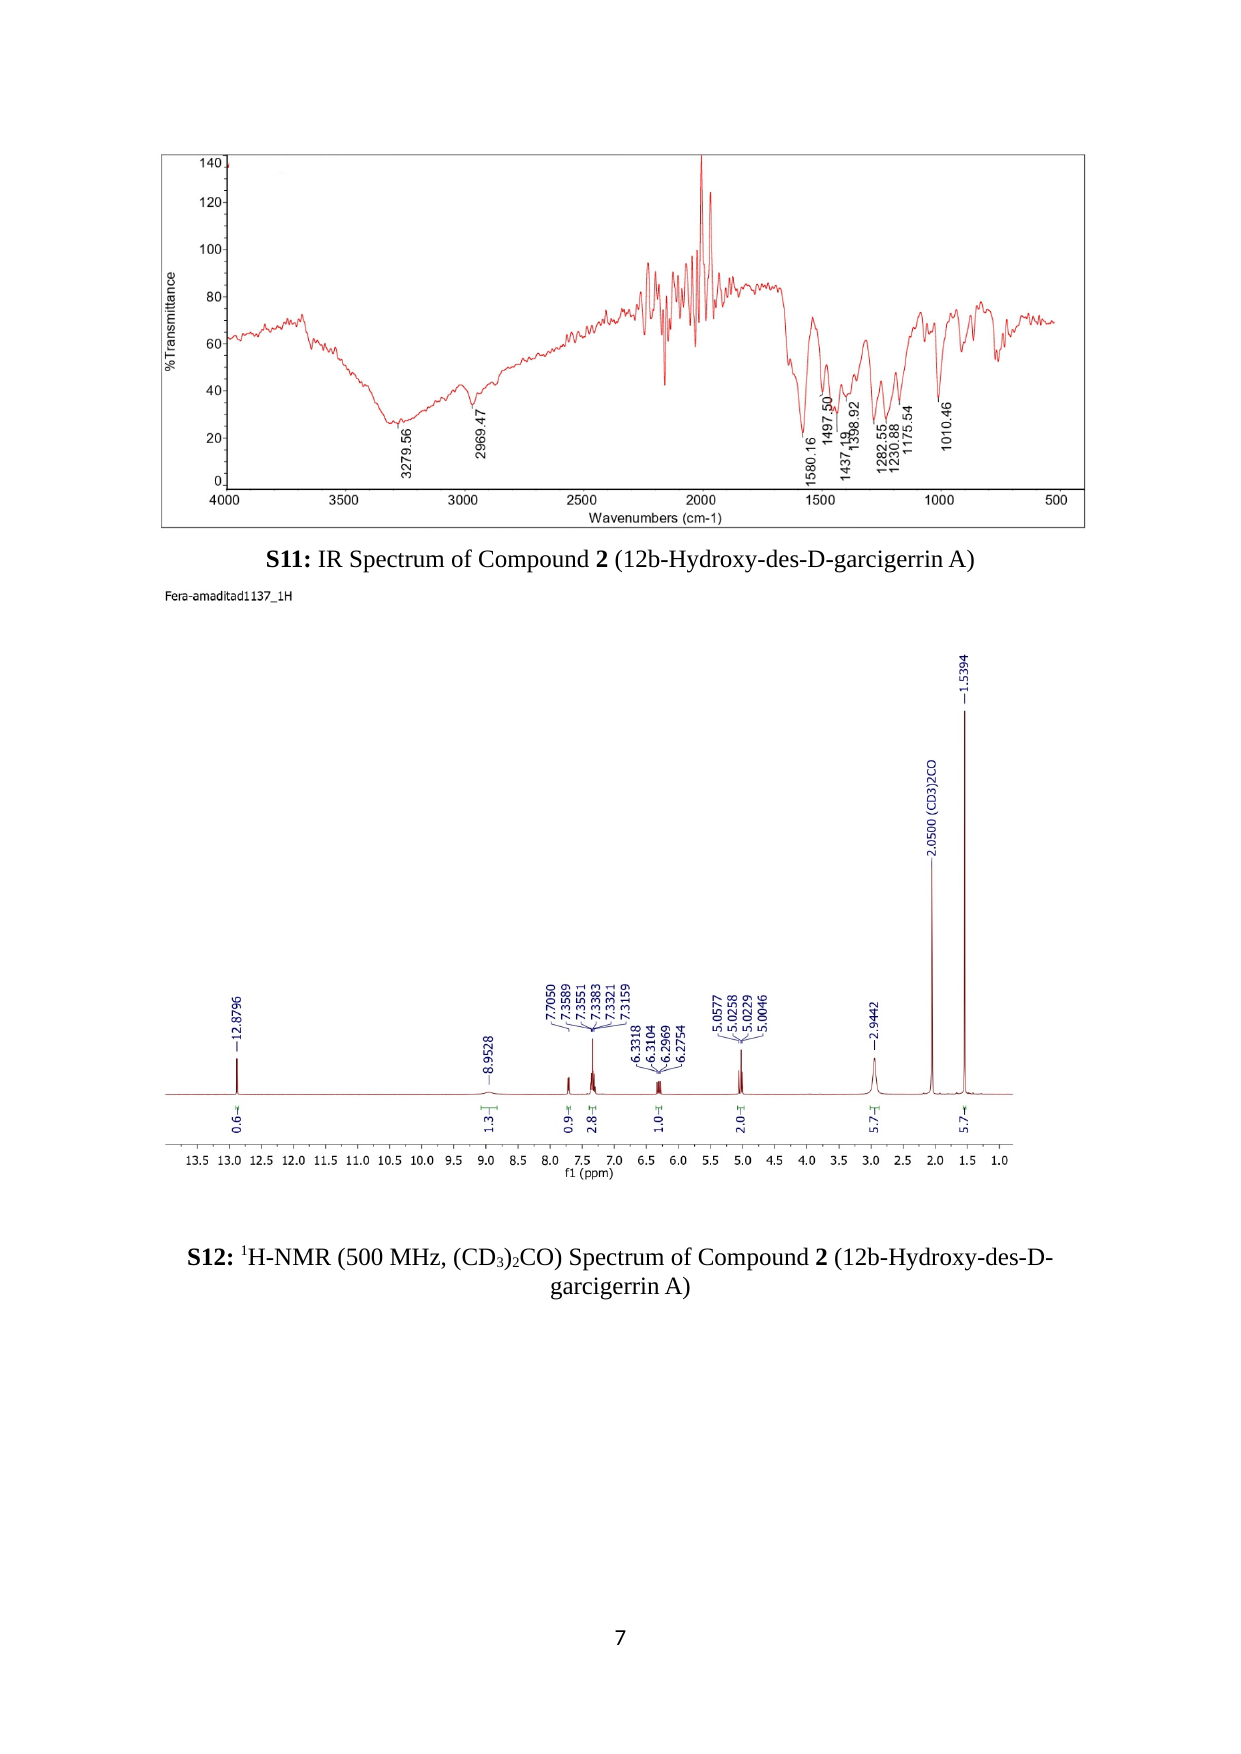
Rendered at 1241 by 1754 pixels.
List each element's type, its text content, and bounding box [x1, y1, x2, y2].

picture [150, 150, 1091, 536]
text S12: 1H-NMR (500 MHz, (CD3)2CO) Spectrum of Compound 2 (12b-Hydroxy-des-D-garcigerrin A) [150, 1242, 1090, 1300]
picture [150, 573, 1028, 1194]
